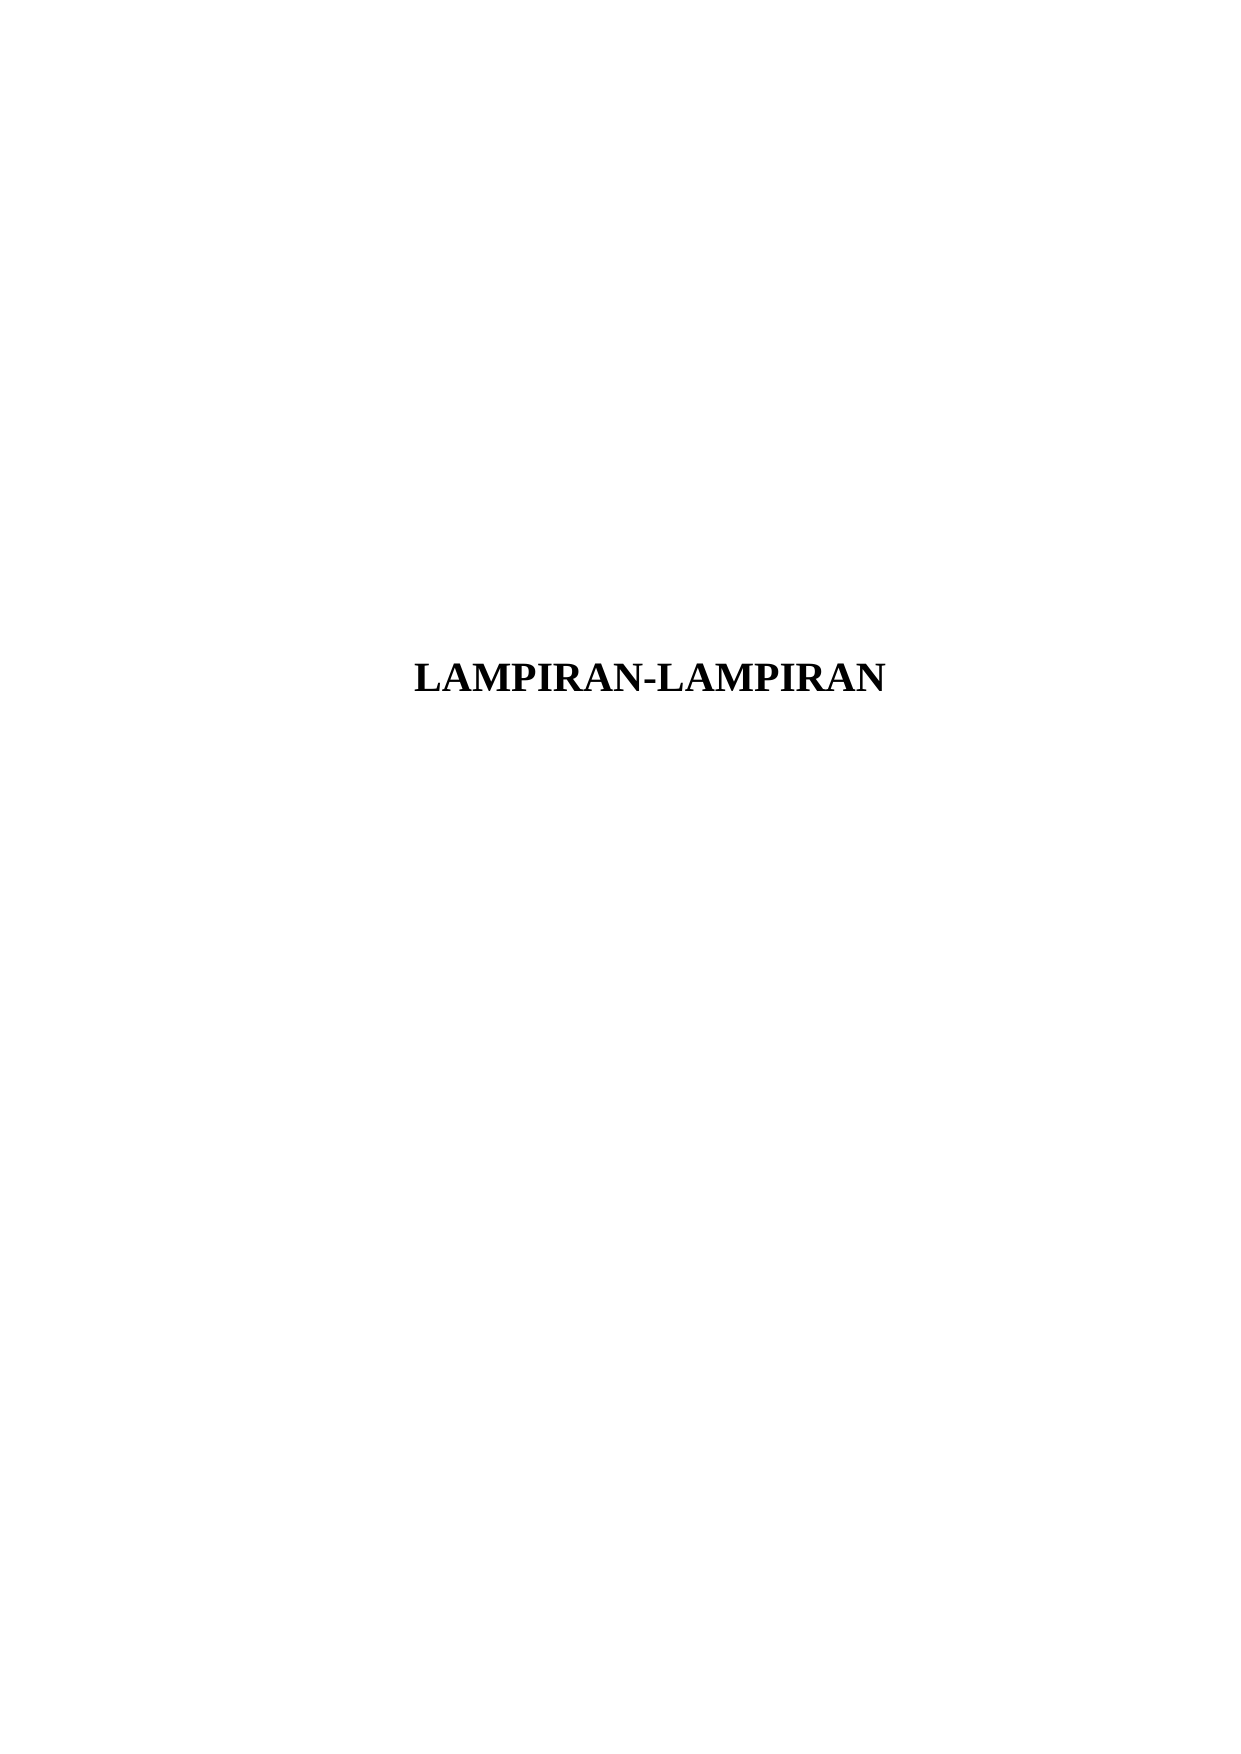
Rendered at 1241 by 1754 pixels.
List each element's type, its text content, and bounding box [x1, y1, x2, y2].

text LAMPIRAN-LAMPIRAN [244, 653, 1055, 701]
